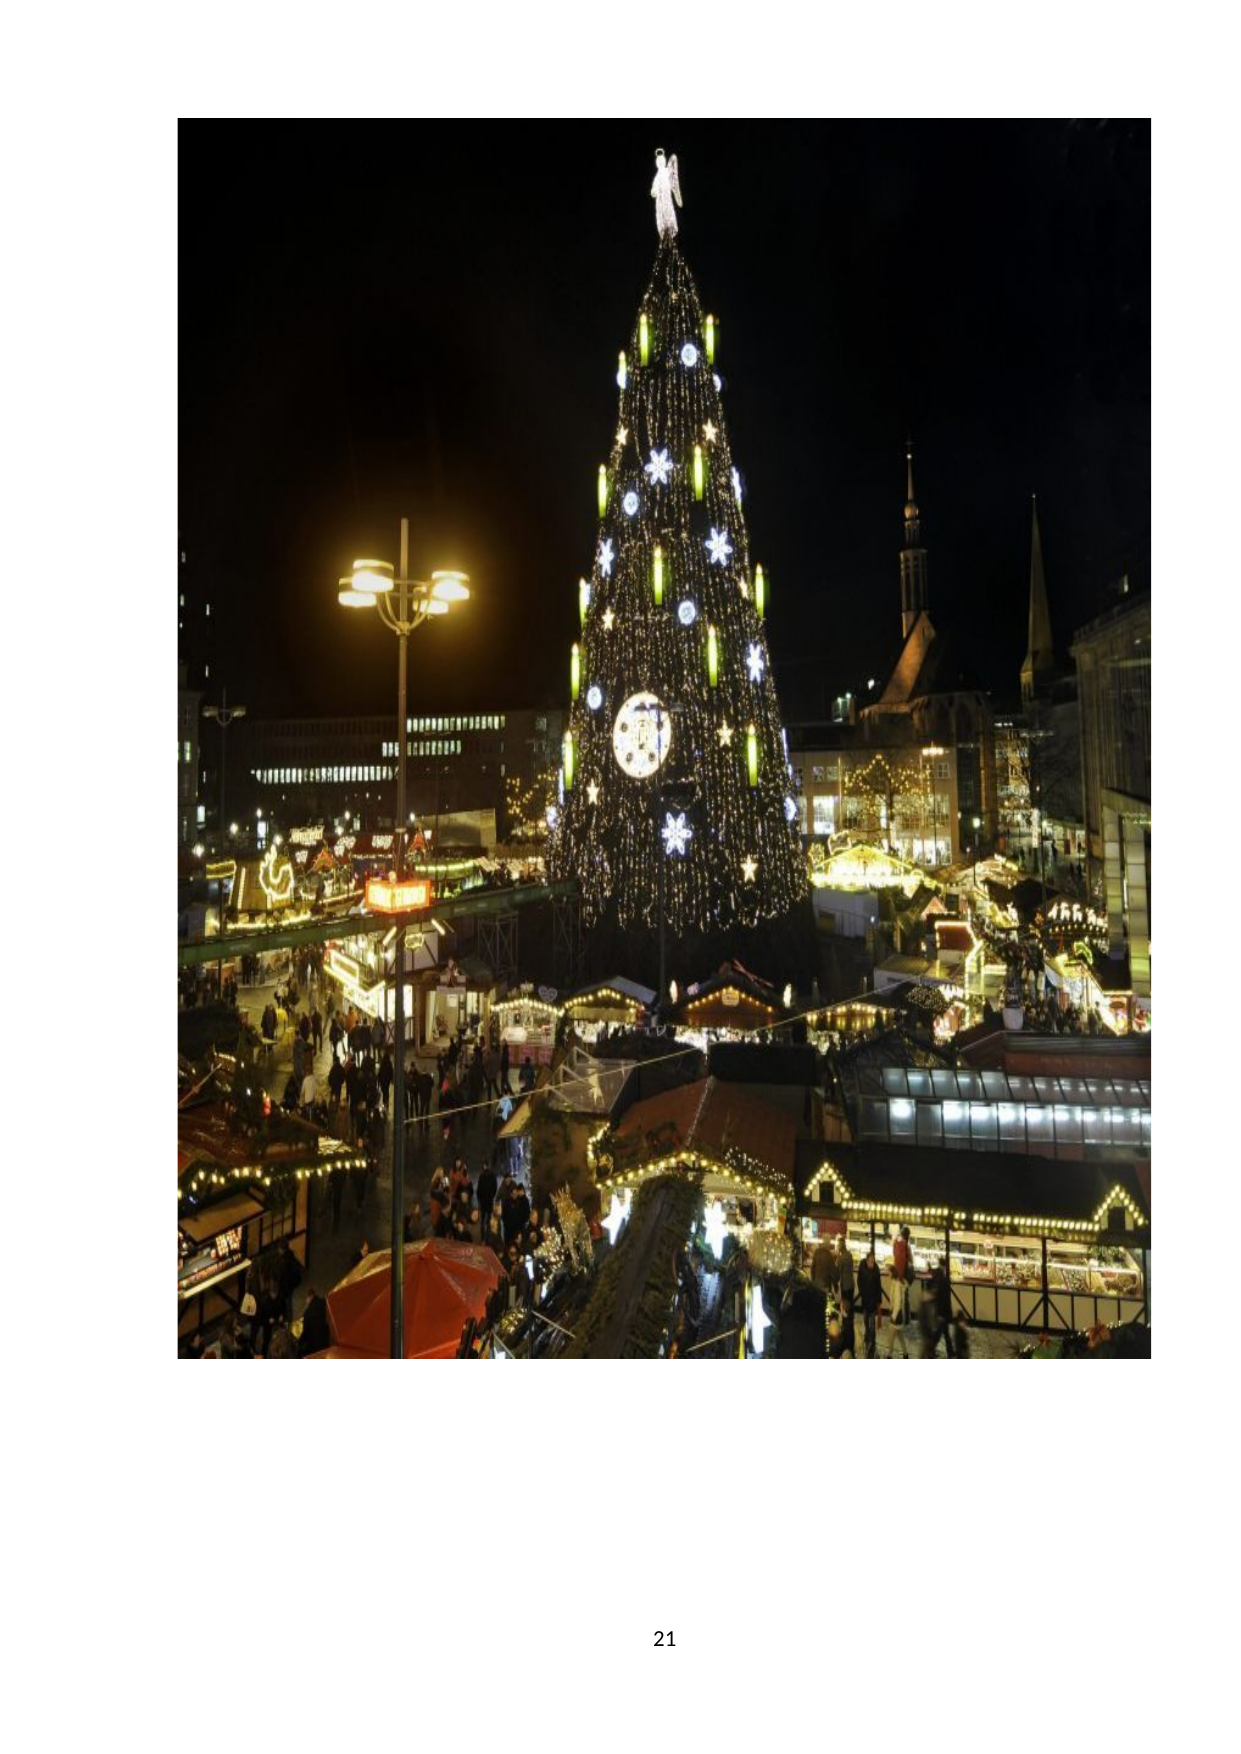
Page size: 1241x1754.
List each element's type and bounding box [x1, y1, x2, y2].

picture [177, 118, 1152, 1359]
